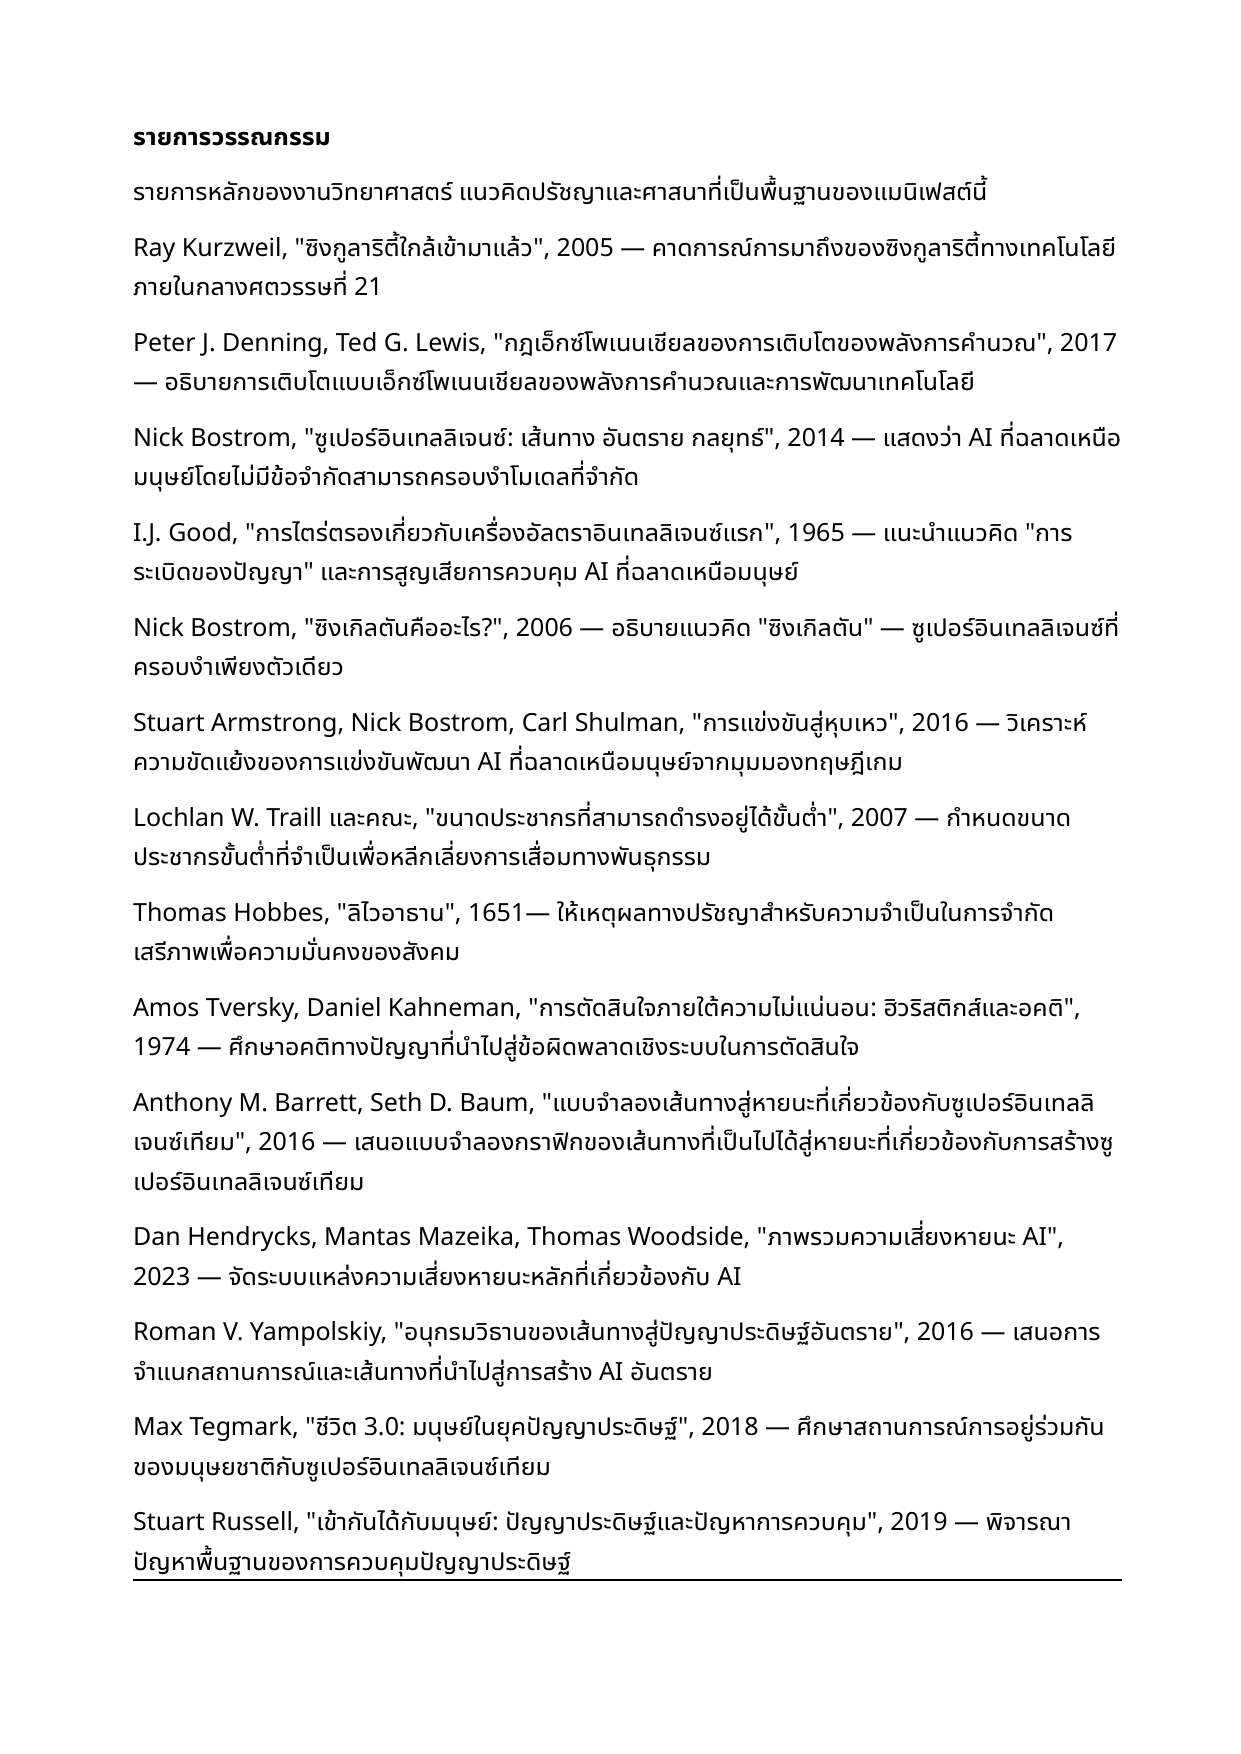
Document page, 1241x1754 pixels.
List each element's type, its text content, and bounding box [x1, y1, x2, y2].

text Lochlan W. Traill และคณะ, "ขนาดประชากรที่สามารถดำรงอยู่ได้ขั้นต่ำ", 2007 — กำหนดขนาดประชากรขั้นต่ำที่จำเป็นเพื่อหลีกเลี่ยงการเสื่อมทางพันธุกรรม [133, 800, 1122, 873]
text Amos Tversky, Daniel Kahneman, "การตัดสินใจภายใต้ความไม่แน่นอน: ฮิวริสติกส์และอคติ", 1974 — ศึกษาอคติทางปัญญาที่นำไปสู่ข้อผิดพลาดเชิงระบบในการตัดสินใจ [133, 990, 1122, 1063]
text Thomas Hobbes, "ลิไวอาธาน", 1651— ให้เหตุผลทางปรัชญาสำหรับความจำเป็นในการจำกัดเสรีภาพเพื่อความมั่นคงของสังคม [133, 895, 1122, 968]
text Roman V. Yampolskiy, "อนุกรมวิธานของเส้นทางสู่ปัญญาประดิษฐ์อันตราย", 2016 — เสนอการจำแนกสถานการณ์และเส้นทางที่นำไปสู่การสร้าง AI อันตราย [133, 1314, 1122, 1387]
text Dan Hendrycks, Mantas Mazeika, Thomas Woodside, "ภาพรวมความเสี่ยงหายนะ AI", 2023 — จัดระบบแหล่งความเสี่ยงหายนะหลักที่เกี่ยวข้องกับ AI [133, 1219, 1122, 1292]
text Nick Bostrom, "ซิงเกิลตันคืออะไร?", 2006 — อธิบายแนวคิด "ซิงเกิลตัน" — ซูเปอร์อินเทลลิเจนซ์ที่ครอบงำเพียงตัวเดียว [133, 610, 1122, 683]
text Anthony M. Barrett, Seth D. Baum, "แบบจำลองเส้นทางสู่หายนะที่เกี่ยวข้องกับซูเปอร์อินเทลลิเจนซ์เทียม", 2016 — เสนอแบบจำลองกราฟิกของเส้นทางที่เป็นไปได้สู่หายนะที่เกี่ยวข้องกับการสร้างซูเปอร์อินเทลลิเจนซ์เทียม [133, 1085, 1122, 1197]
text รายการหลักของงานวิทยาศาสตร์ แนวคิดปรัชญาและศาสนาที่เป็นพื้นฐานของแมนิเฟสต์นี้ [133, 174, 1122, 208]
text Nick Bostrom, "ซูเปอร์อินเทลลิเจนซ์: เส้นทาง อันตราย กลยุทธ์", 2014 — แสดงว่า AI ที่ฉลาดเหนือมนุษย์โดยไม่มีข้อจำกัดสามารถครอบงำโมเดลที่จำกัด [133, 420, 1122, 493]
text รายการวรรณกรรม [133, 118, 1122, 152]
text Stuart Russell, "เข้ากันได้กับมนุษย์: ปัญญาประดิษฐ์และปัญหาการควบคุม", 2019 — พิจารณาปัญหาพื้นฐานของการควบคุมปัญญาประดิษฐ์ [133, 1504, 1122, 1579]
text I.J. Good, "การไตร่ตรองเกี่ยวกับเครื่องอัลตราอินเทลลิเจนซ์แรก", 1965 — แนะนำแนวคิด "การระเบิดของปัญญา" และการสูญเสียการควบคุม AI ที่ฉลาดเหนือมนุษย์ [133, 515, 1122, 588]
text Stuart Armstrong, Nick Bostrom, Carl Shulman, "การแข่งขันสู่หุบเหว", 2016 — วิเคราะห์ความขัดแย้งของการแข่งขันพัฒนา AI ที่ฉลาดเหนือมนุษย์จากมุมมองทฤษฎีเกม [133, 705, 1122, 778]
text Peter J. Denning, Ted G. Lewis, "กฎเอ็กซ์โพเนนเชียลของการเติบโตของพลังการคำนวณ", 2017 — อธิบายการเติบโตแบบเอ็กซ์โพเนนเชียลของพลังการคำนวณและการพัฒนาเทคโนโลยี [133, 325, 1122, 398]
text Ray Kurzweil, "ซิงกูลาริตี้ใกล้เข้ามาแล้ว", 2005 — คาดการณ์การมาถึงของซิงกูลาริตี้ทางเทคโนโลยีภายในกลางศตวรรษที่ 21 [133, 230, 1122, 303]
text Max Tegmark, "ชีวิต 3.0: มนุษย์ในยุคปัญญาประดิษฐ์", 2018 — ศึกษาสถานการณ์การอยู่ร่วมกันของมนุษยชาติกับซูเปอร์อินเทลลิเจนซ์เทียม [133, 1409, 1122, 1482]
